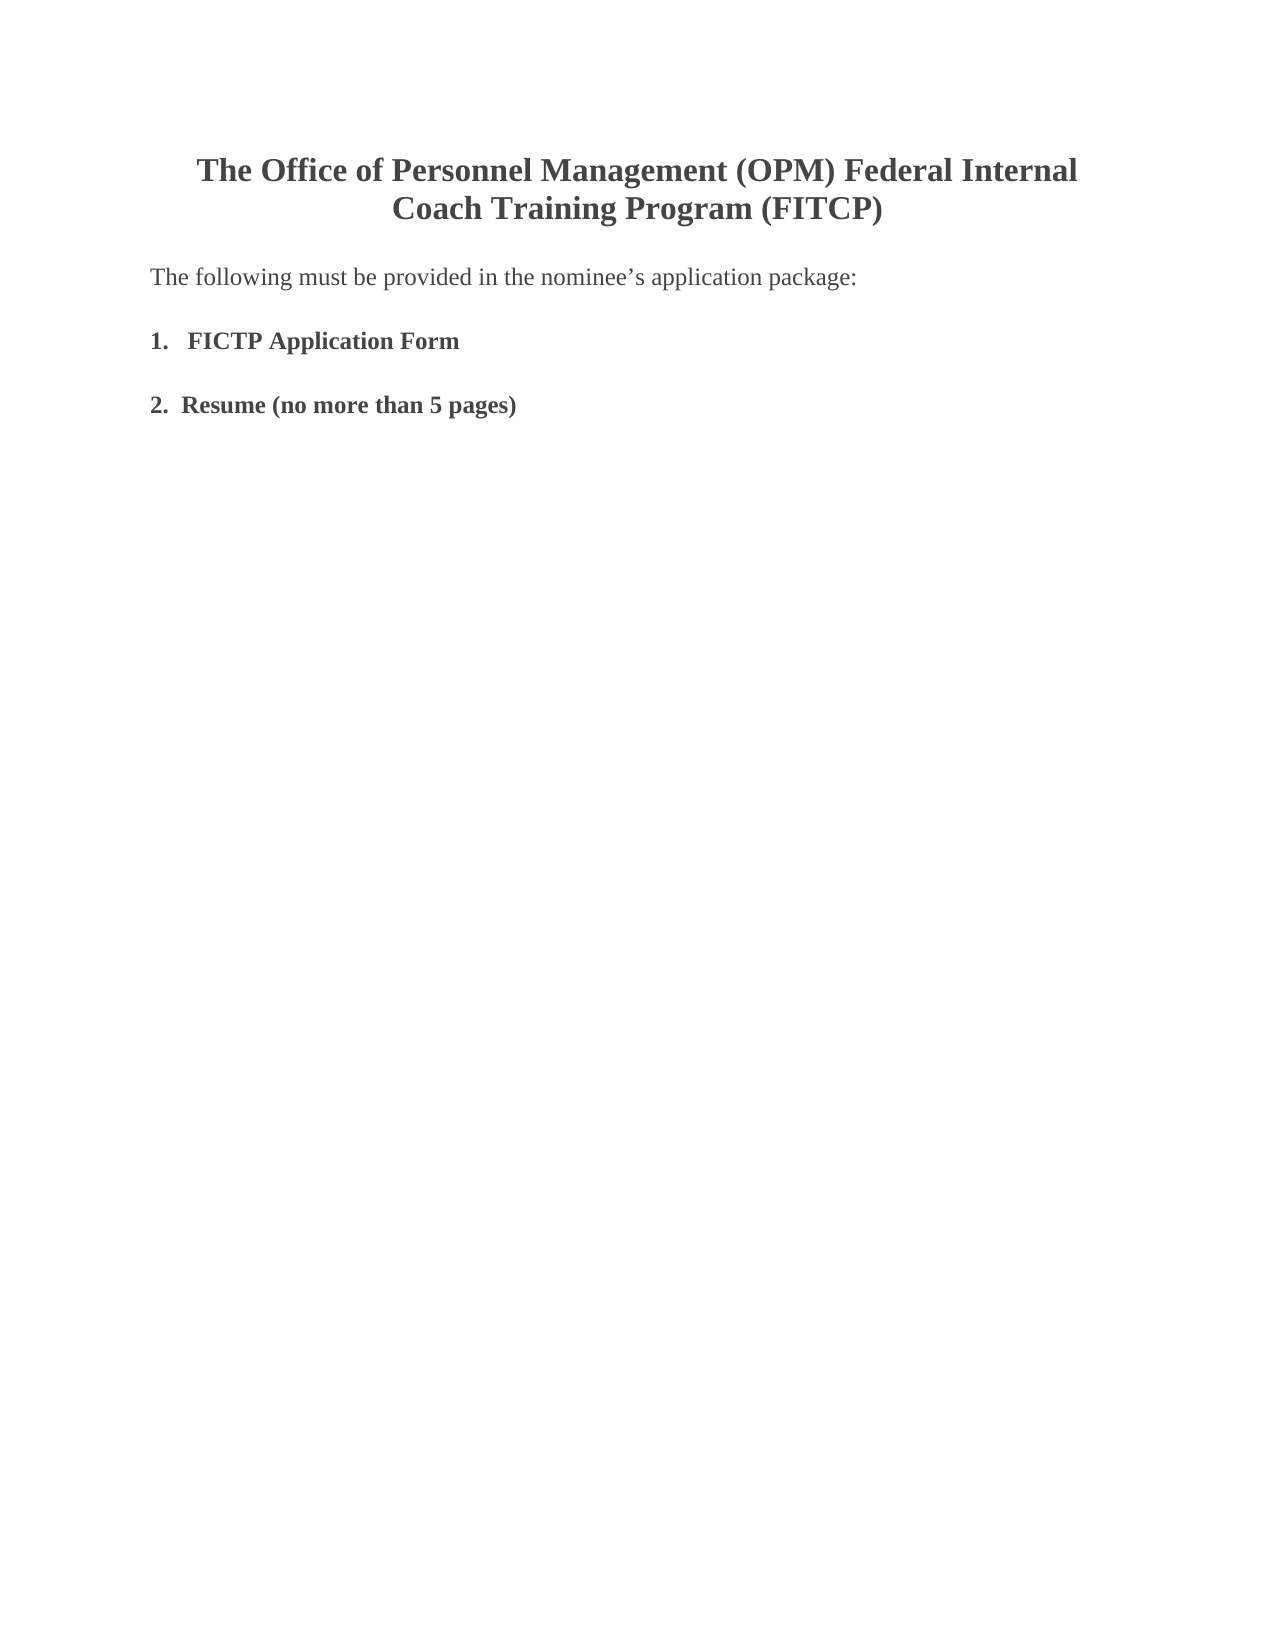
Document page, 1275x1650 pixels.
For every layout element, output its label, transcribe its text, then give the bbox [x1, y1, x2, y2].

text The following must be provided in the nominee’s application package: [150, 256, 1125, 291]
text 1. FICTP Application Form [150, 320, 1125, 355]
text 2. Resume (no more than 5 pages) [150, 384, 1125, 454]
text The Office of Personnel Management (OPM) Federal Internal Coach Training Program (FITCP) [150, 150, 1125, 227]
